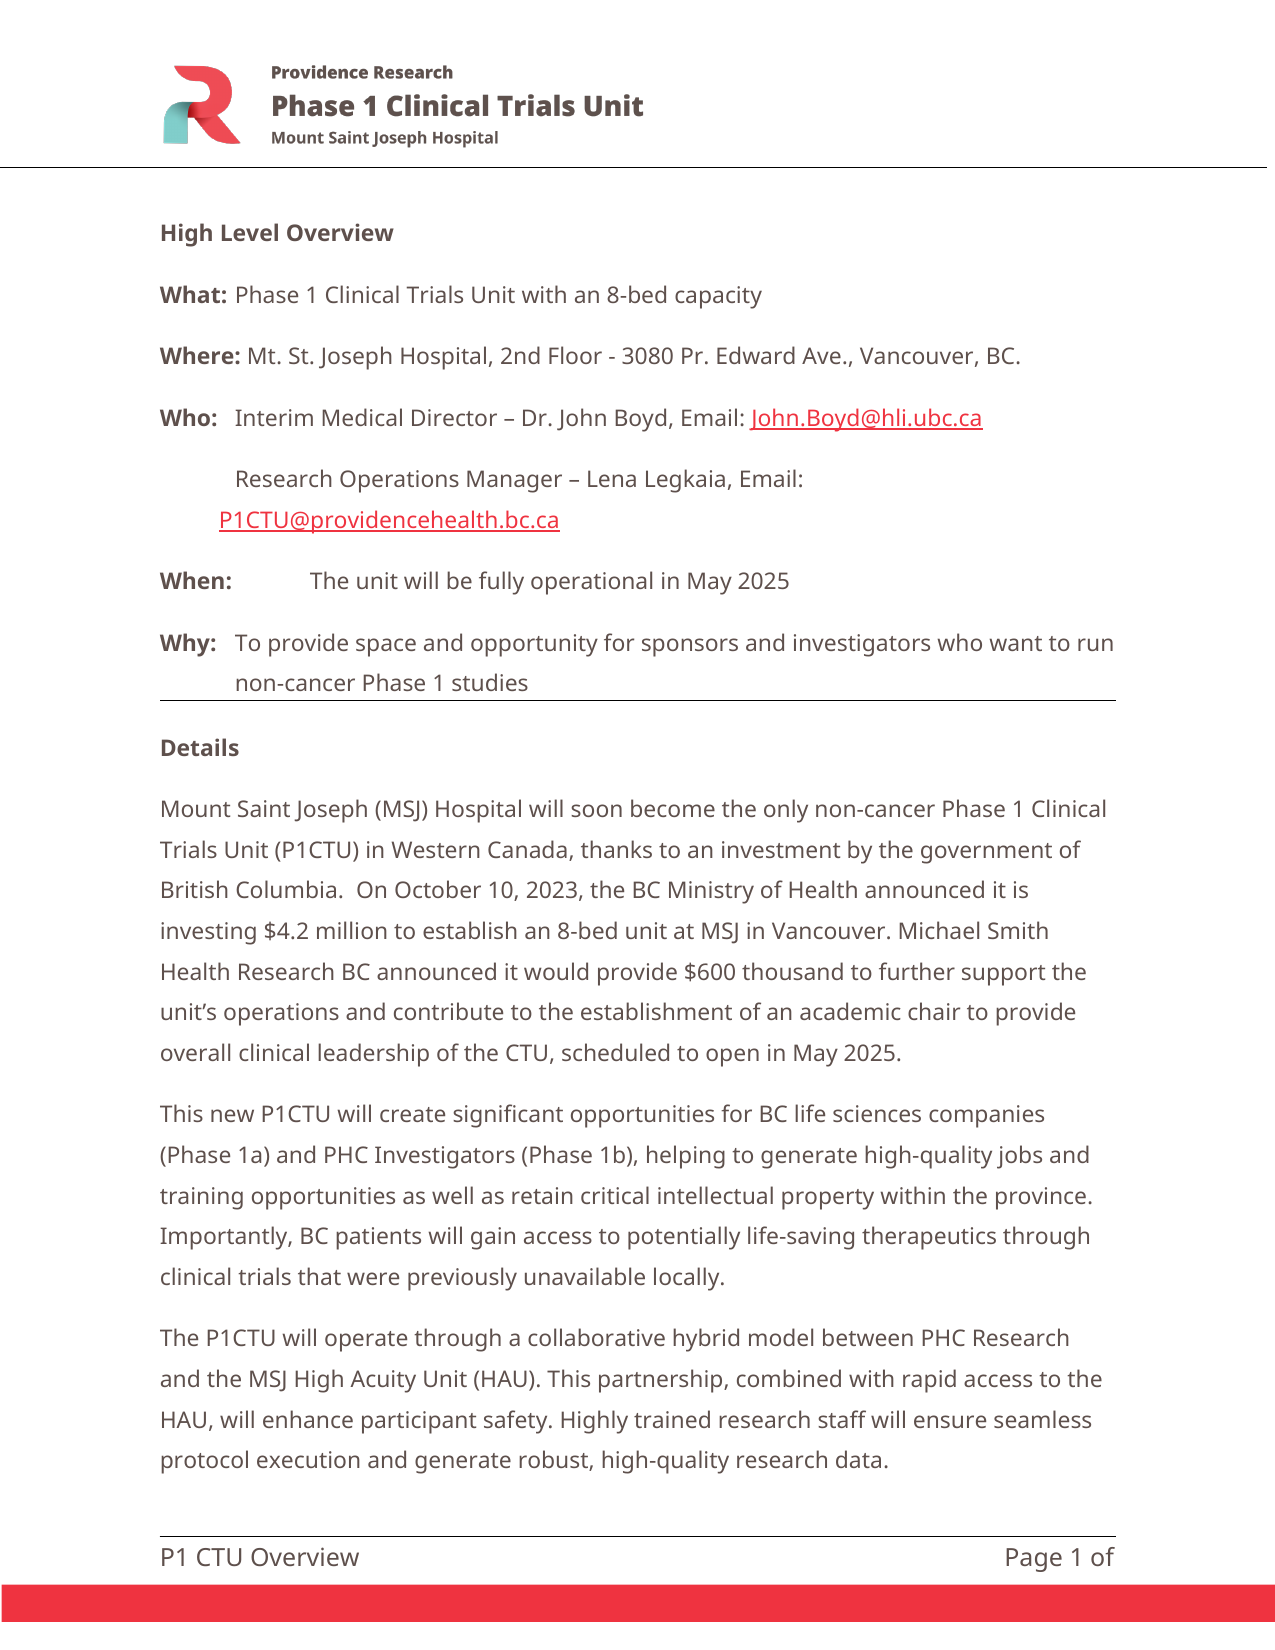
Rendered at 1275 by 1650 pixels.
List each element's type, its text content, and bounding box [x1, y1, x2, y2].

text Why: To provide space and opportunity for sponsors and investigators who want to run non-cancer Phase 1 studies [159, 626, 1116, 701]
text This new P1CTU will create significant opportunities for BC life sciences companies (Phase 1a) and PHC Investigators (Phase 1b), helping to generate high-quality jobs and training opportunities as well as retain critical intellectual property within the province. Importantly, BC patients will gain access to potentially life-saving therapeutics through clinical trials that were previously unavailable locally. [159, 1098, 1116, 1292]
text What: Phase 1 Clinical Trials Unit with an 8-bed capacity [159, 278, 1116, 310]
text Details [159, 732, 1116, 763]
text Mount Saint Joseph (MSJ) Hospital will soon become the only non-cancer Phase 1 Clinical Trials Unit (P1CTU) in Western Canada, thanks to an investment by the government of British Columbia. On October 10, 2023, the BC Ministry of Health announced it is investing $4.2 million to establish an 8-bed unit at MSJ in Vancouver. Michael Smith Health Research BC announced it would provide $600 thousand to further support the unit’s operations and contribute to the establishment of an academic chair to provide overall clinical leadership of the CTU, scheduled to open in May 2025. [159, 793, 1116, 1068]
text Who: Interim Medical Director – Dr. John Boyd, Email: John.Boyd@hli.ubc.ca [159, 401, 1116, 433]
text Where: Mt. St. Joseph Hospital, 2nd Floor - 3080 Pr. Edward Ave., Vancouver, BC. [159, 340, 1116, 371]
text The P1CTU will operate through a collaborative hybrid model between PHC Research and the MSJ High Acuity Unit (HAU). This partnership, combined with rapid access to the HAU, will enhance participant safety. Highly trained research staff will ensure seamless protocol execution and generate robust, high-quality research data. [159, 1322, 1116, 1475]
text High Level Overview [159, 217, 1116, 248]
text Research Operations Manager – Lena Legkaia, Email: P1CTU@providencehealth.bc.ca [218, 463, 1116, 535]
picture [155, 59, 658, 154]
text When: The unit will be fully operational in May 2025 [159, 565, 1116, 596]
